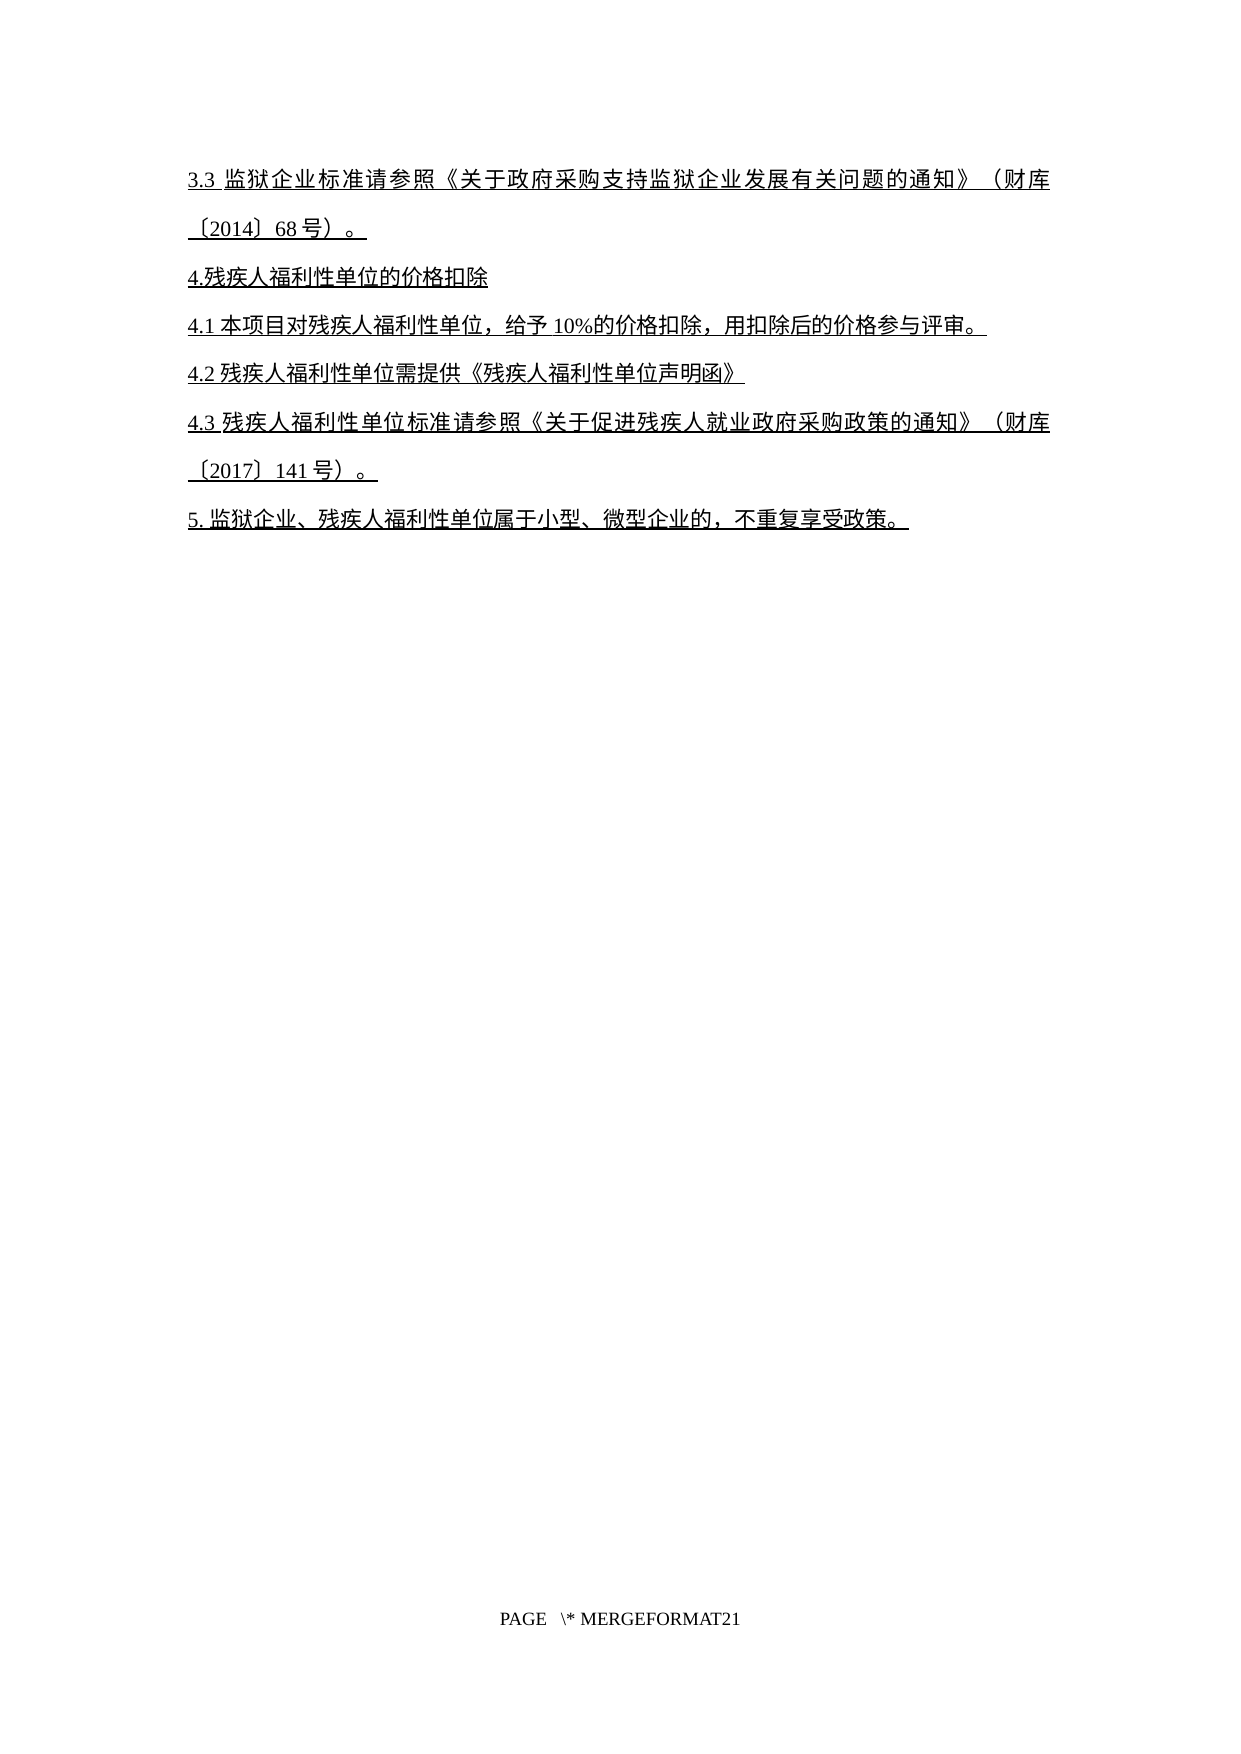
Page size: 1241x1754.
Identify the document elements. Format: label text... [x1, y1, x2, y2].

text 3.3 监狱企业标准请参照《关于政府采购支持监狱企业发展有关问题的通知》（财库〔2014〕68号）。 [187, 162, 1053, 243]
text 4.1 本项目对残疾人福利性单位，给予10%的价格扣除，用扣除后的价格参与评审。 [187, 307, 1053, 340]
text 4.2 残疾人福利性单位需提供《残疾人福利性单位声明函》 [187, 356, 1053, 388]
text 4.残疾人福利性单位的价格扣除 [187, 259, 1053, 292]
text 5. 监狱企业、残疾人福利性单位属于小型、微型企业的，不重复享受政策。 [187, 501, 1053, 534]
text 4.3 残疾人福利性单位标准请参照《关于促进残疾人就业政府采购政策的通知》（财库〔2017〕141号）。 [187, 404, 1053, 485]
